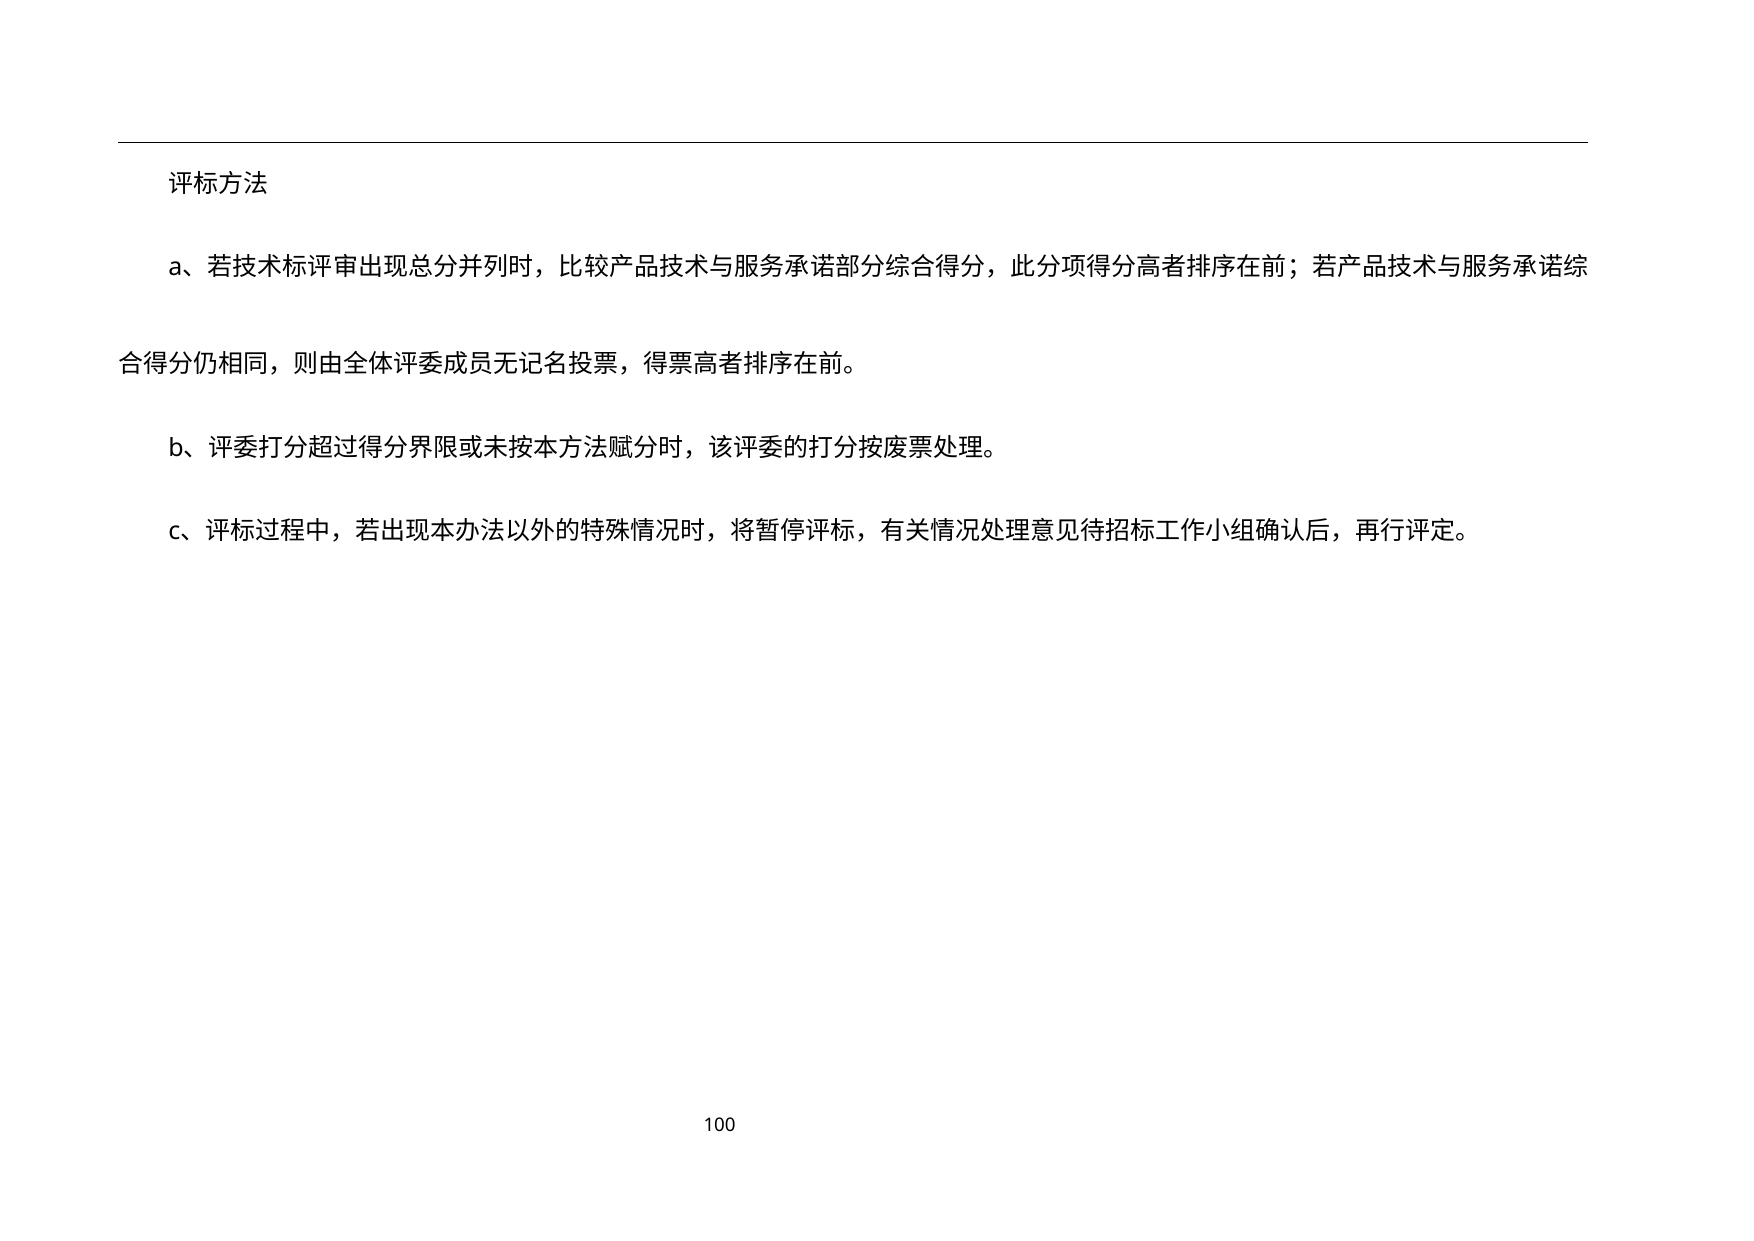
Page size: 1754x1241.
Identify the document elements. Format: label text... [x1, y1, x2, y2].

text c、评标过程中，若出现本办法以外的特殊情况时，将暂停评标，有关情况处理意见待招标工作小组确认后，再行评定。 [118, 496, 1588, 561]
text 评标方法 [118, 149, 1588, 214]
text b、评委打分超过得分界限或未按本方法赋分时，该评委的打分按废票处理。 [118, 413, 1588, 478]
text a、若技术标评审出现总分并列时，比较产品技术与服务承诺部分综合得分，此分项得分高者排序在前；若产品技术与服务承诺综合得分仍相同，则由全体评委成员无记名投票，得票高者排序在前。 [118, 232, 1588, 394]
